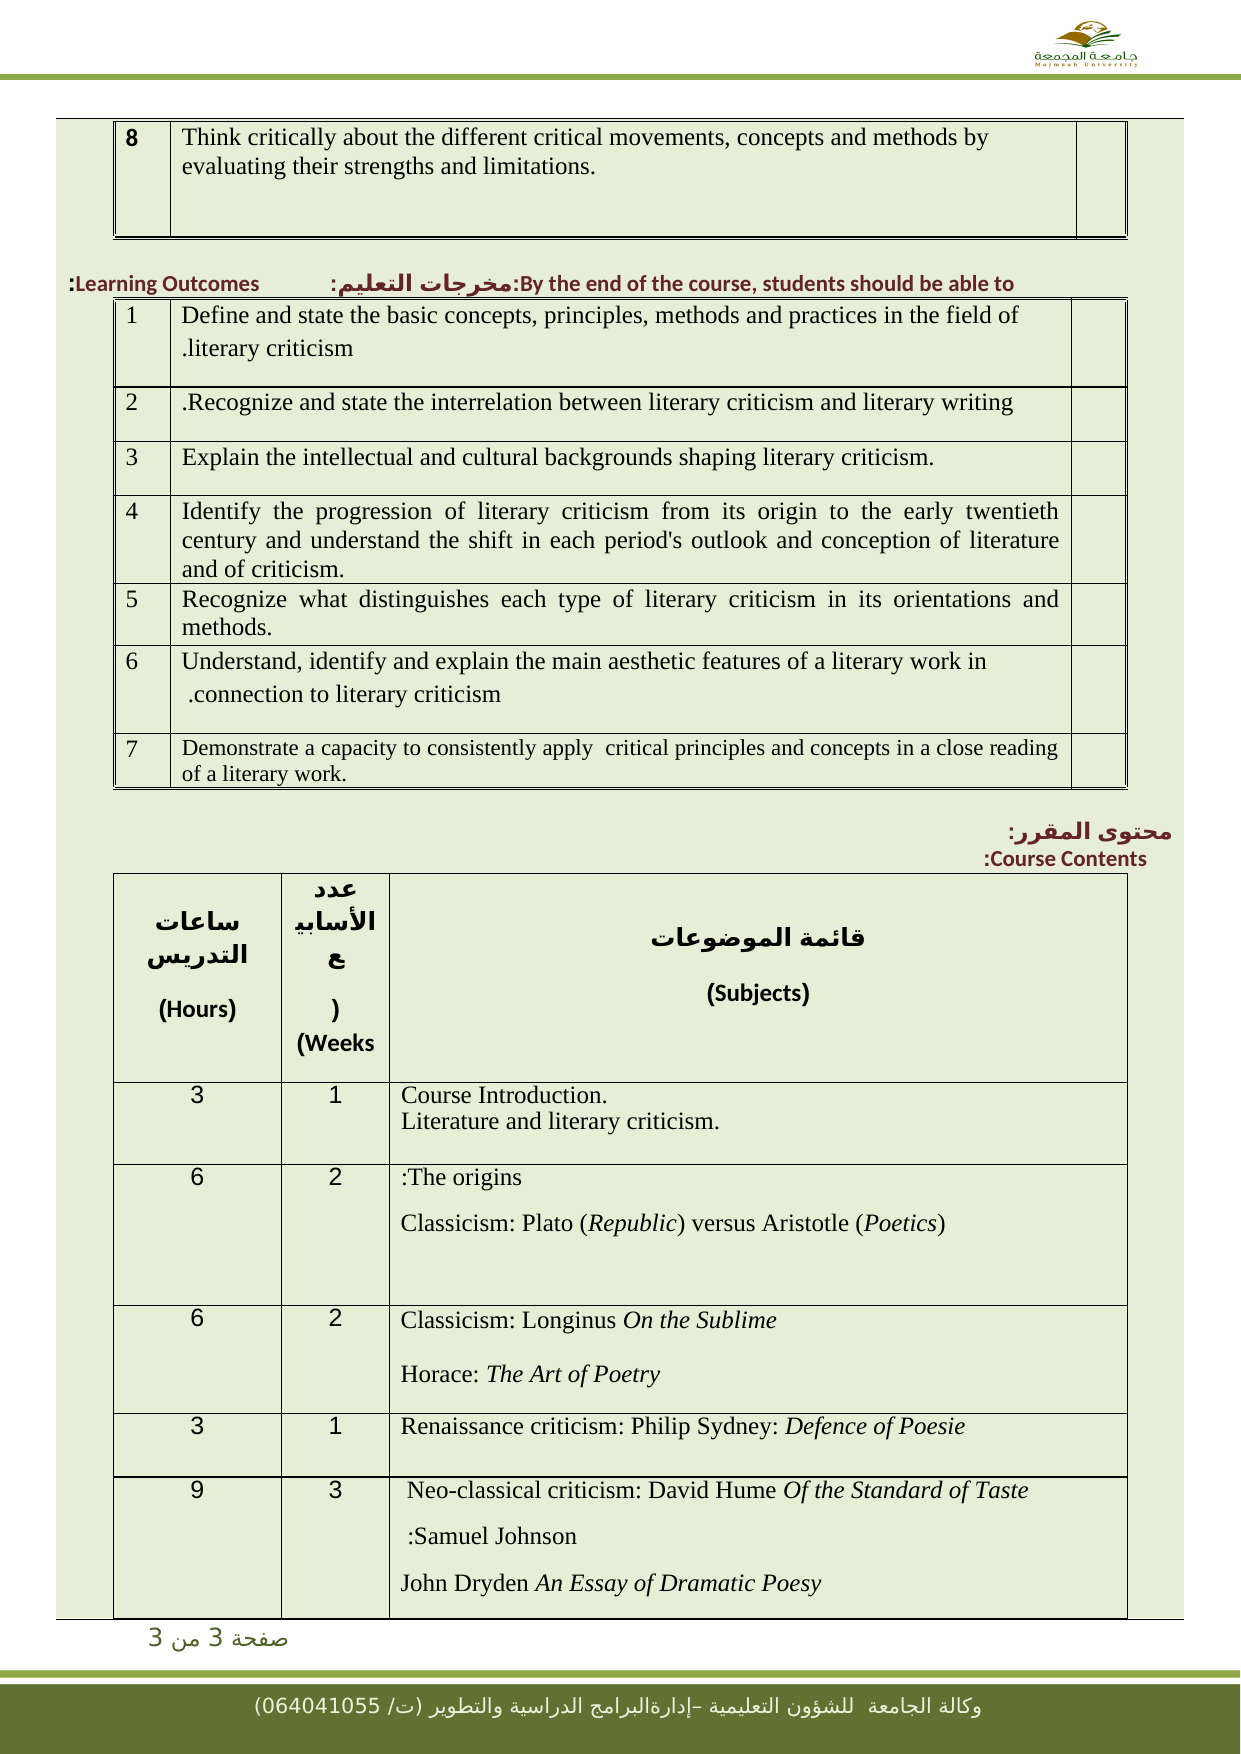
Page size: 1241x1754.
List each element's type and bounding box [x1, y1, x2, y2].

picture [0, 1651, 1241, 1754]
table_header [56, 119, 1184, 1618]
picture [0, 17, 1241, 152]
